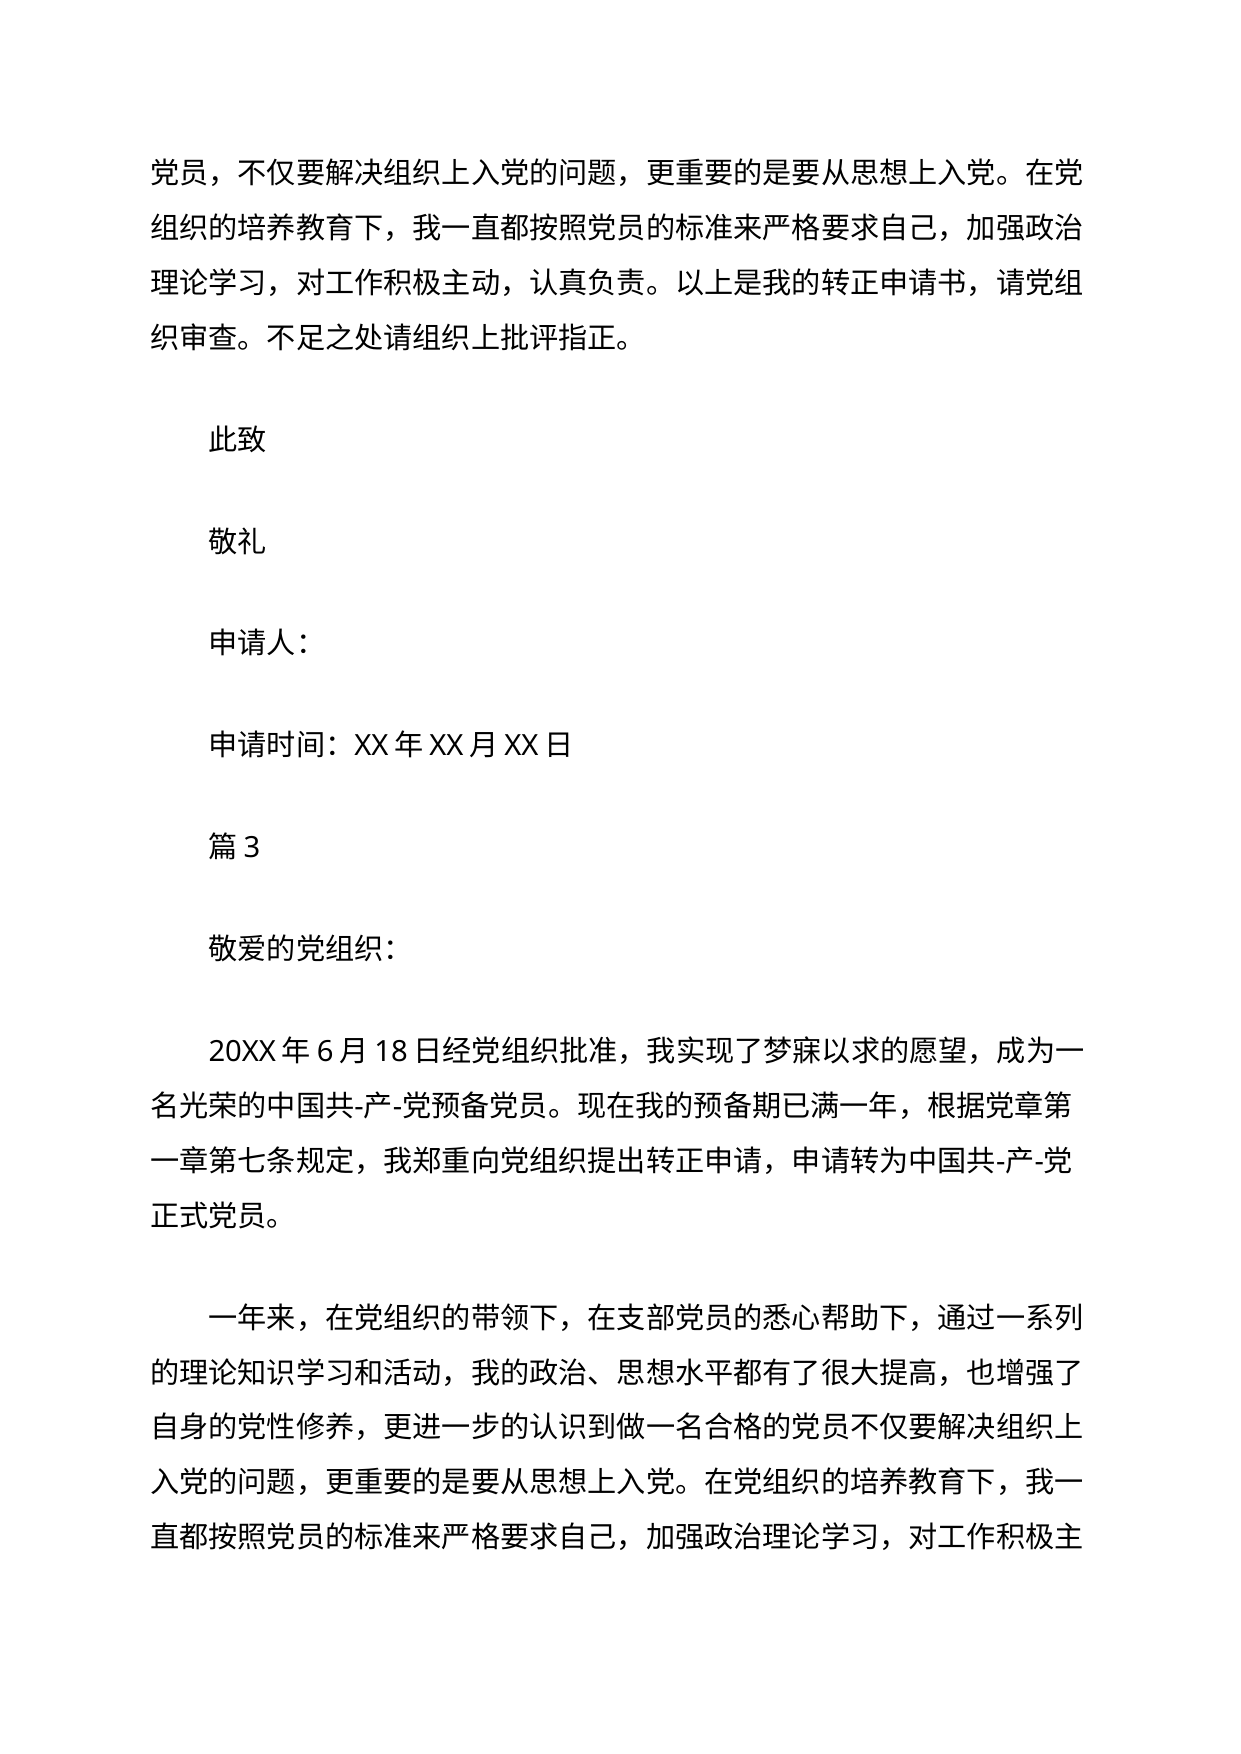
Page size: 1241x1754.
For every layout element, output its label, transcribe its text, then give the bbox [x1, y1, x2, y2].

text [150, 1294, 1090, 1556]
text 申请时间：XX年XX月XX日 [150, 722, 1090, 764]
text 申请人： [150, 620, 1090, 662]
text 篇3 [150, 824, 1090, 866]
text 20XX年6月18日经党组织批准，我实现了梦寐以求的愿望，成为一名光荣的中国共-产-党预备党员。现在我的预备期已满一年，根据党章第一章第七条规定，我郑重向党组织提出转正申请，申请转为中国共-产-党正式党员。 [150, 1027, 1090, 1235]
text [150, 150, 1090, 357]
text 敬礼 [150, 518, 1090, 561]
text 此致 [150, 416, 1090, 459]
text 敬爱的党组织： [150, 926, 1090, 968]
